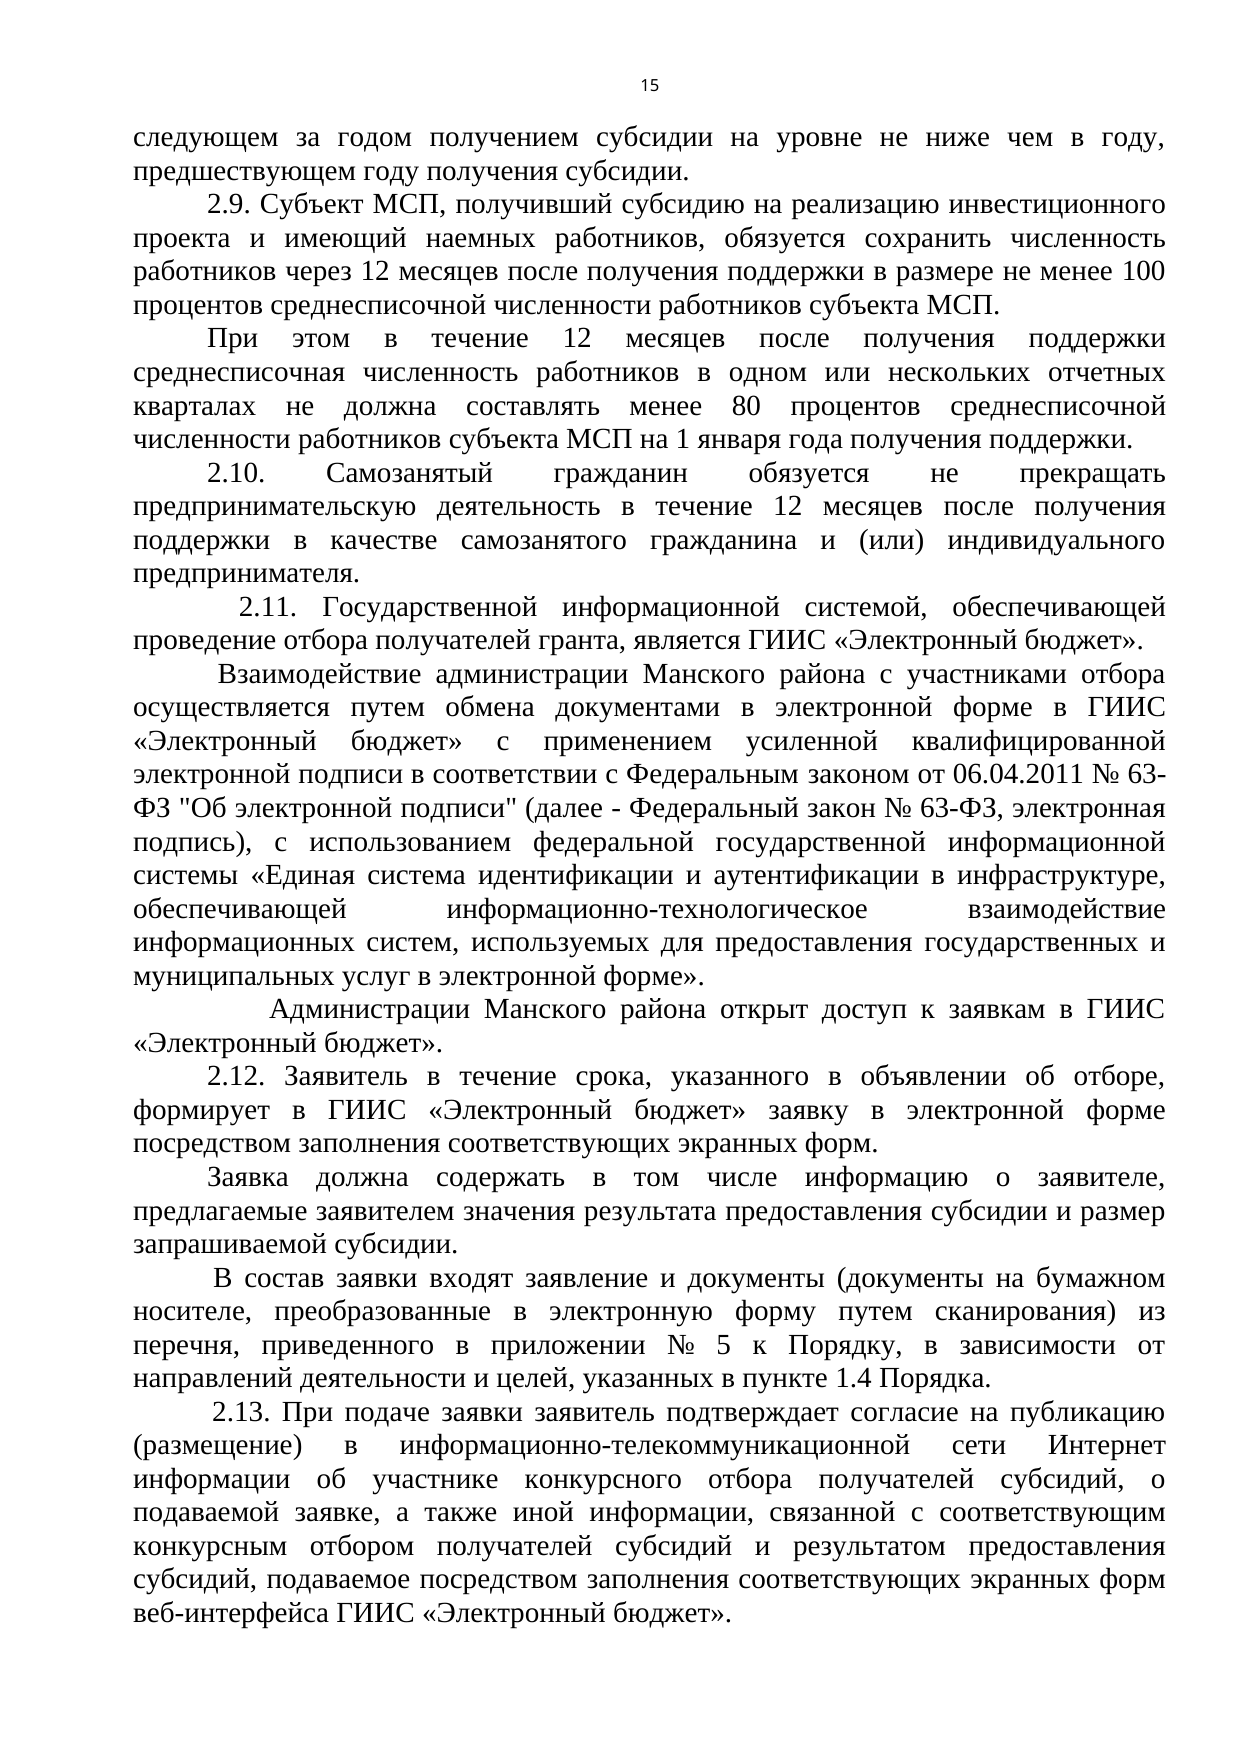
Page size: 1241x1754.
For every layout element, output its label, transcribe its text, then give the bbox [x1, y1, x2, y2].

text 2.13. При подаче заявки заявитель подтверждает согласие на публикацию (размещение) в информационно-телекоммуникационной сети Интернет информации об участнике конкурсного отбора получателей субсидий, о подаваемой заявке, а также иной информации, связанной с соответствующим конкурсным отбором получателей субсидий и результатом предоставления субсидий, подаваемое посредством заполнения соответствующих экранных форм веб-интерфейса ГИИС «Электронный бюджет». [133, 1394, 1167, 1629]
text 2.11. Государственной информационной системой, обеспечивающей проведение отбора получателей гранта, является ГИИС «Электронный бюджет». [133, 589, 1167, 656]
text 2.12. Заявитель в течение срока, указанного в объявлении об отборе, формирует в ГИИС «Электронный бюджет» заявку в электронной форме посредством заполнения соответствующих экранных форм. [133, 1058, 1167, 1159]
text Заявка должна содержать в том числе информацию о заявителе, предлагаемые заявителем значения результата предоставления субсидии и размер запрашиваемой субсидии. [133, 1159, 1167, 1260]
text 2.10. Самозанятый гражданин обязуется не прекращать предпринимательскую деятельность в течение 12 месяцев после получения поддержки в качестве самозанятого гражданина и (или) индивидуального предпринимателя. [133, 455, 1167, 589]
text 2.9. Субъект МСП, получивший субсидию на реализацию инвестиционного проекта и имеющий наемных работников, обязуется сохранить численность работников через 12 месяцев после получения поддержки в размере не менее 100 процентов среднесписочной численности работников субъекта МСП. [133, 186, 1167, 321]
text Взаимодействие администрации Манского района с участниками отбора осуществляется путем обмена документами в электронной форме в ГИИС «Электронный бюджет» с применением усиленной квалифицированной электронной подписи в соответствии с Федеральным законом от 06.04.2011 № 63-ФЗ "Об электронной подписи" (далее - Федеральный закон № 63-ФЗ, электронная подпись), с использованием федеральной государственной информационной системы «Единая система идентификации и аутентификации в инфраструктуре, обеспечивающей информационно-технологическое взаимодействие информационных систем, используемых для предоставления государственных и муниципальных услуг в электронной форме». [133, 656, 1167, 991]
text Администрации Манского района открыт доступ к заявкам в ГИИС «Электронный бюджет». [133, 991, 1167, 1058]
text В состав заявки входят заявление и документы (документы на бумажном носителе, преобразованные в электронную форму путем сканирования) из перечня, приведенного в приложении № 5 к Порядку, в зависимости от направлений деятельности и целей, указанных в пункте 1.4 Порядка. [133, 1260, 1167, 1394]
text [133, 119, 1167, 186]
text При этом в течение 12 месяцев после получения поддержки среднесписочная численность работников в одном или нескольких отчетных кварталах не должна составлять менее 80 процентов среднесписочной численности работников субъекта МСП на 1 января года получения поддержки. [133, 321, 1167, 455]
